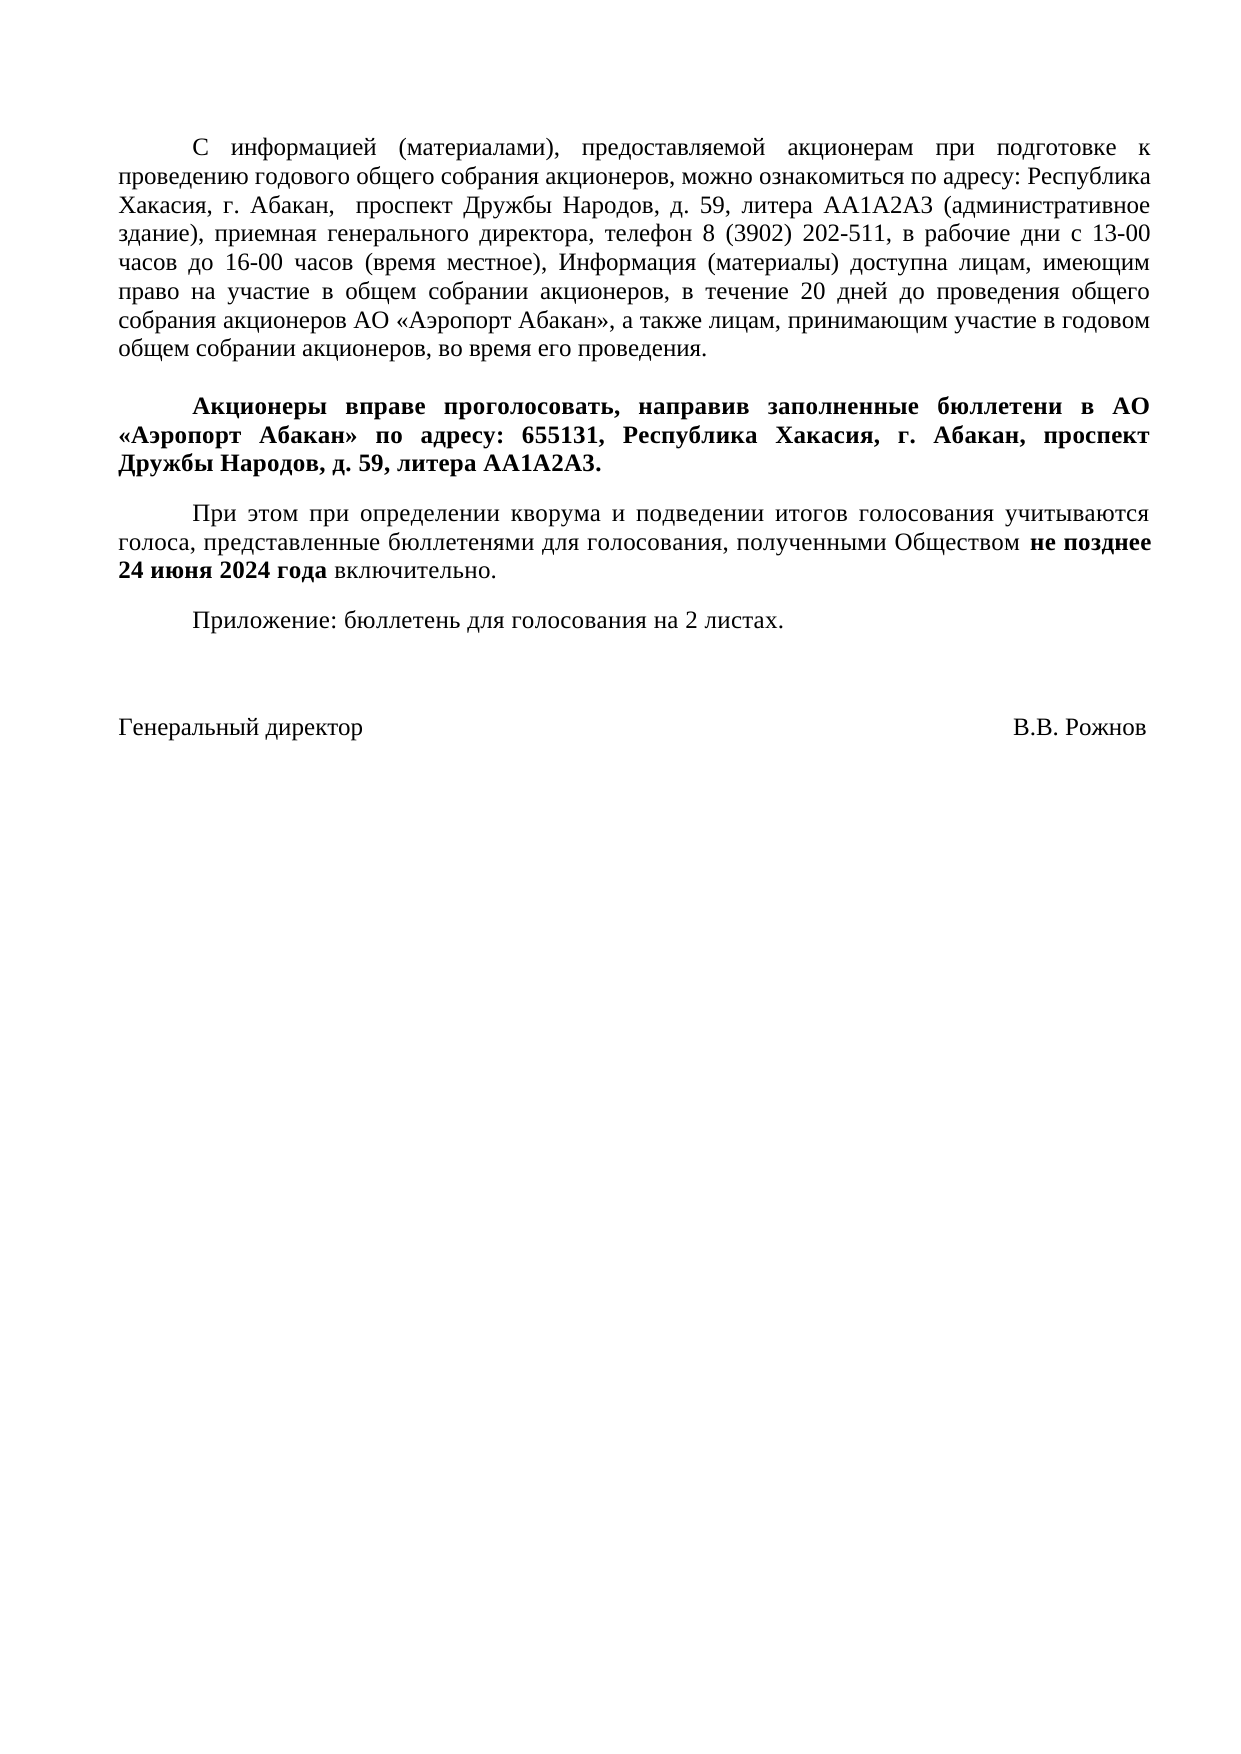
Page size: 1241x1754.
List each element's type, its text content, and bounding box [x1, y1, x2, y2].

text С информацией (материалами), предоставляемой акционерам при подготовке к проведению годового общего собрания акционеров, можно ознакомиться по адресу: Республика Хакасия, г. Абакан, проспект Дружбы Народов, д. 59, литера АА1А2А3 (административное здание), приемная генерального директора, телефон 8 (3902) 202-511, в рабочие дни с 13-00 часов до 16-00 часов (время местное), Информация (материалы) доступна лицам, имеющим право на участие в общем собрании акционеров, в течение 20 дней до проведения общего собрания акционеров АО «Аэропорт Абакан», а также лицам, принимающим участие в годовом общем собрании акционеров, во время его проведения. [118, 132, 1152, 362]
text Акционеры вправе проголосовать, направив заполненные бюллетени в АО «Аэропорт Абакан» по адресу: 655131, Республика Хакасия, г. Абакан, проспект Дружбы Народов, д. 59, литера АА1А2А3. [118, 391, 1152, 477]
text При этом при определении кворума и подведении итогов голосования учитываются голоса, представленные бюллетенями для голосования, полученными Обществом не позднее 24 июня 2024 года включительно. [118, 498, 1152, 584]
text Генеральный директор В.В. Рожнов [118, 712, 1152, 770]
text Приложение: бюллетень для голосования на 2 листах. [118, 605, 1152, 634]
